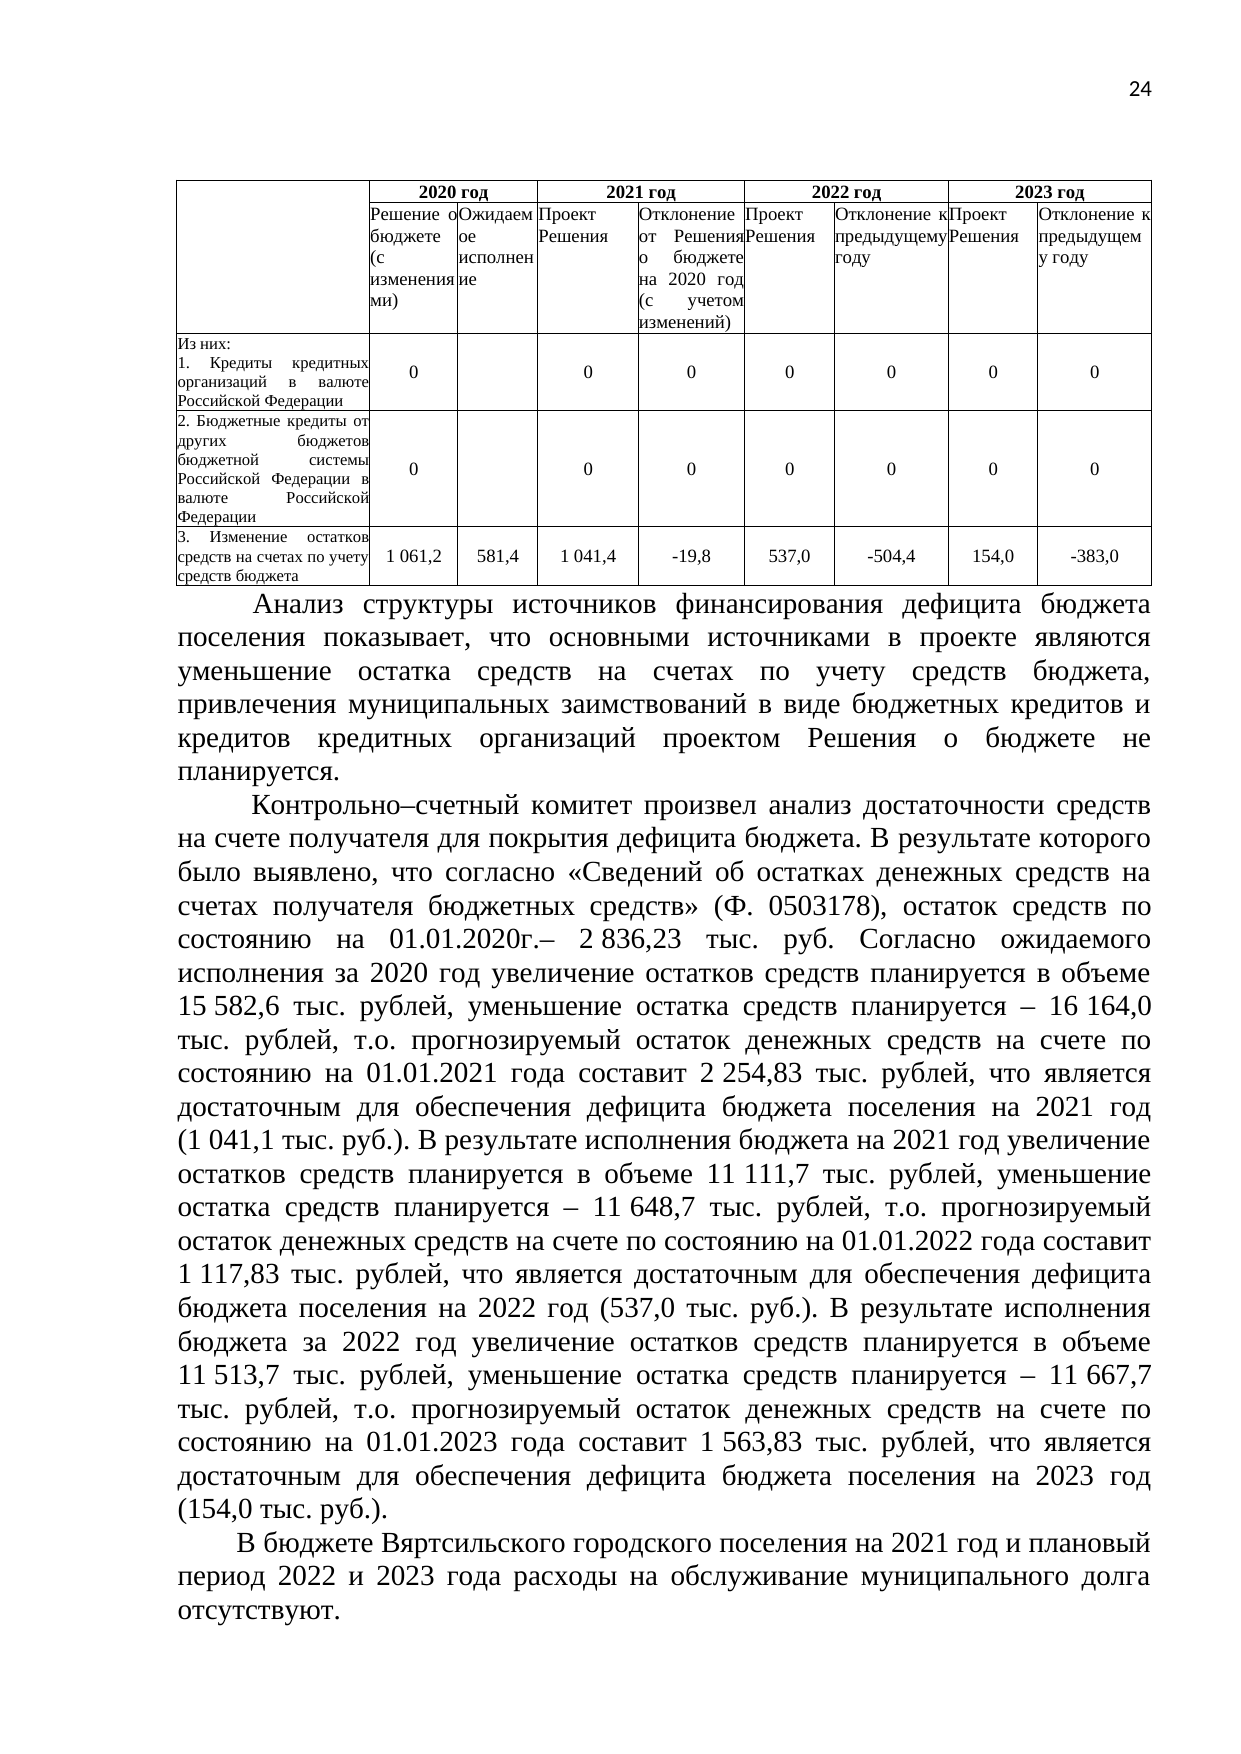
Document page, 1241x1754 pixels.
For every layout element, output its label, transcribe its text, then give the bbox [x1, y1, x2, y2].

text Контрольно–счетный комитет произвел анализ достаточности средств на счете получателя для покрытия дефицита бюджета. В результате которого было выявлено, что согласно «Сведений об остатках денежных средств на счетах получателя бюджетных средств» (Ф. 0503178), остаток средств по состоянию на 01.01.2020г.– 2 836,23 тыс. руб. Согласно ожидаемого исполнения за 2020 год увеличение остатков средств планируется в объеме 15 582,6 тыс. рублей, уменьшение остатка средств планируется – 16 164,0 тыс. рублей, т.о. прогнозируемый остаток денежных средств на счете по состоянию на 01.01.2021 года составит 2 254,83 тыс. рублей, что является достаточным для обеспечения дефицита бюджета поселения на 2021 год (1 041,1 тыс. руб.). В результате исполнения бюджета на 2021 год увеличение остатков средств планируется в объеме 11 111,7 тыс. рублей, уменьшение остатка средств планируется – 11 648,7 тыс. рублей, т.о. прогнозируемый остаток денежных средств на счете по состоянию на 01.01.2022 года составит 1 117,83 тыс. рублей, что является достаточным для обеспечения дефицита бюджета поселения на 2022 год (537,0 тыс. руб.). В результате исполнения бюджета за 2022 год увеличение остатков средств планируется в объеме 11 513,7 тыс. рублей, уменьшение остатка средств планируется – 11 667,7 тыс. рублей, т.о. прогнозируемый остаток денежных средств на счете по состоянию на 01.01.2023 года составит 1 563,83 тыс. рублей, что является достаточным для обеспечения дефицита бюджета поселения на 2023 год (154,0 тыс. руб.). [177, 787, 1152, 1525]
table_cell -19,8 [639, 527, 744, 585]
table_cell 154,0 [949, 527, 1037, 585]
table_header 2021 год [538, 181, 744, 202]
table_cell -504,4 [835, 527, 948, 585]
table_cell [458, 411, 537, 526]
table_cell 0 [370, 334, 457, 410]
table_cell 0 [639, 411, 744, 526]
table_cell 1 041,4 [538, 527, 638, 585]
table_cell 581,4 [458, 527, 537, 585]
table_cell [458, 334, 537, 410]
table_header 2023 год [949, 181, 1151, 202]
table_cell 0 [949, 411, 1037, 526]
table_cell 3. Изменение остатков средств на счетах по учету средств бюджета [177, 527, 369, 585]
table_header 2022 год [745, 181, 948, 202]
table_cell Проект Решения [745, 203, 834, 332]
table_cell 0 [949, 334, 1037, 410]
table_cell 0 [1038, 411, 1151, 526]
table_cell Проект Решения [538, 203, 638, 332]
table_header 2020 год [370, 181, 537, 202]
table_cell Отклонение к предыдущему году [1038, 203, 1151, 332]
table_cell Отклонение к предыдущему году [835, 203, 948, 332]
table_cell Из них: 1. Кредиты кредитных организаций в валюте Российской Федерации [177, 334, 369, 410]
table_cell 1 061,2 [370, 527, 457, 585]
table_cell -383,0 [1038, 527, 1151, 585]
table_cell 0 [745, 334, 834, 410]
text В бюджете Вяртсильского городского поселения на 2021 год и плановый период 2022 и 2023 года расходы на обслуживание муниципального долга отсутствуют. [177, 1525, 1152, 1626]
table_cell 2. Бюджетные кредиты от других бюджетов бюджетной системы Российской Федерации в валюте Российской Федерации [177, 411, 369, 526]
table_cell 0 [538, 411, 638, 526]
text Анализ структуры источников финансирования дефицита бюджета поселения показывает, что основными источниками в проекте являются уменьшение остатка средств на счетах по учету средств бюджета, привлечения муниципальных заимствований в виде бюджетных кредитов и кредитов кредитных организаций проектом Решения о бюджете не планируется. [177, 586, 1152, 787]
table_header [177, 181, 369, 332]
table_cell 0 [1038, 334, 1151, 410]
table_cell 537,0 [745, 527, 834, 585]
table_cell Отклонение от Решения о бюджете на 2020 год (с учетом изменений) [639, 203, 744, 332]
table_cell 0 [745, 411, 834, 526]
table_cell Решение о бюджете (с изменениями) [370, 203, 457, 332]
table_cell 0 [370, 411, 457, 526]
table_cell 0 [538, 334, 638, 410]
table_cell 0 [639, 334, 744, 410]
table_cell Проект Решения [949, 203, 1037, 332]
table_cell 0 [835, 334, 948, 410]
table_cell Ожидаемое исполнение [458, 203, 537, 332]
table_cell 0 [835, 411, 948, 526]
